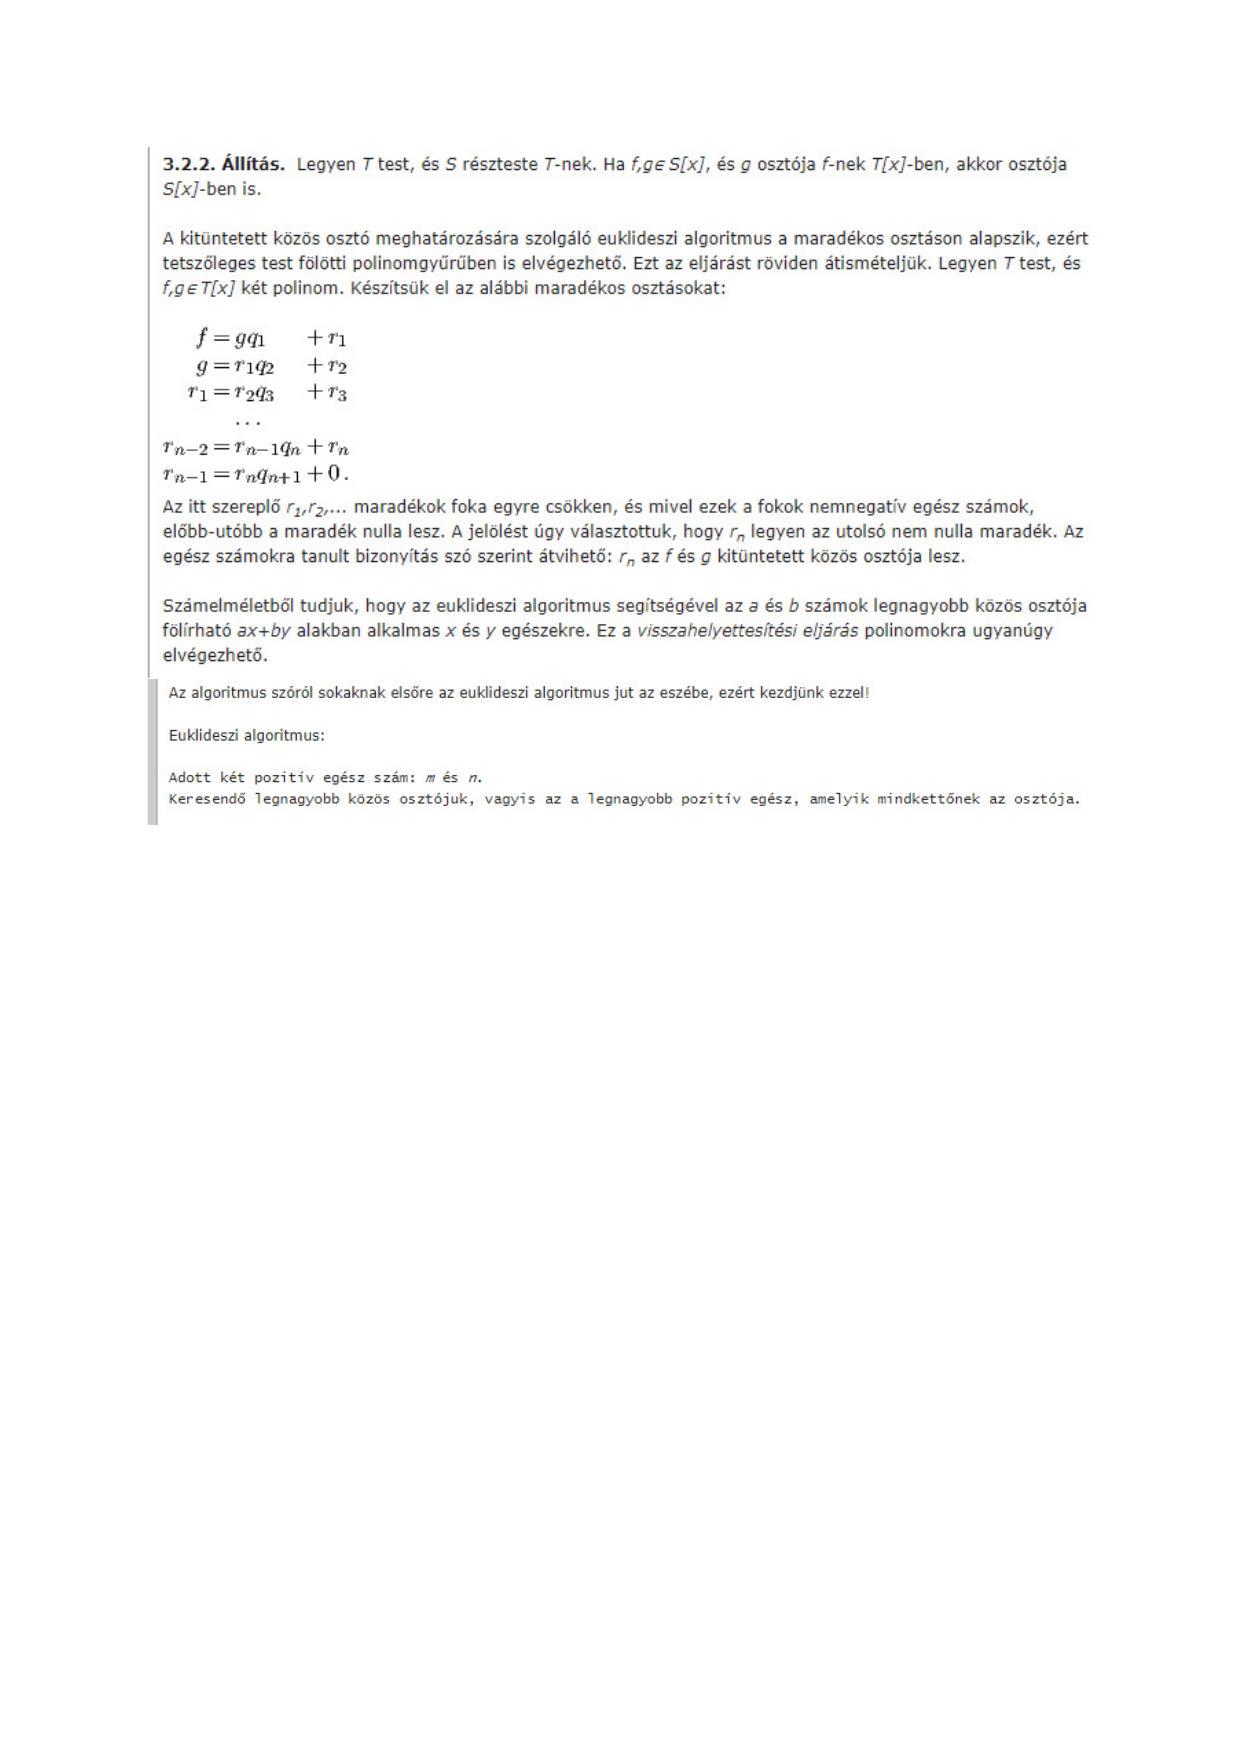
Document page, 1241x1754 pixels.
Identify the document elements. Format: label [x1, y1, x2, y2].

picture [147, 679, 1093, 825]
picture [147, 147, 1093, 678]
